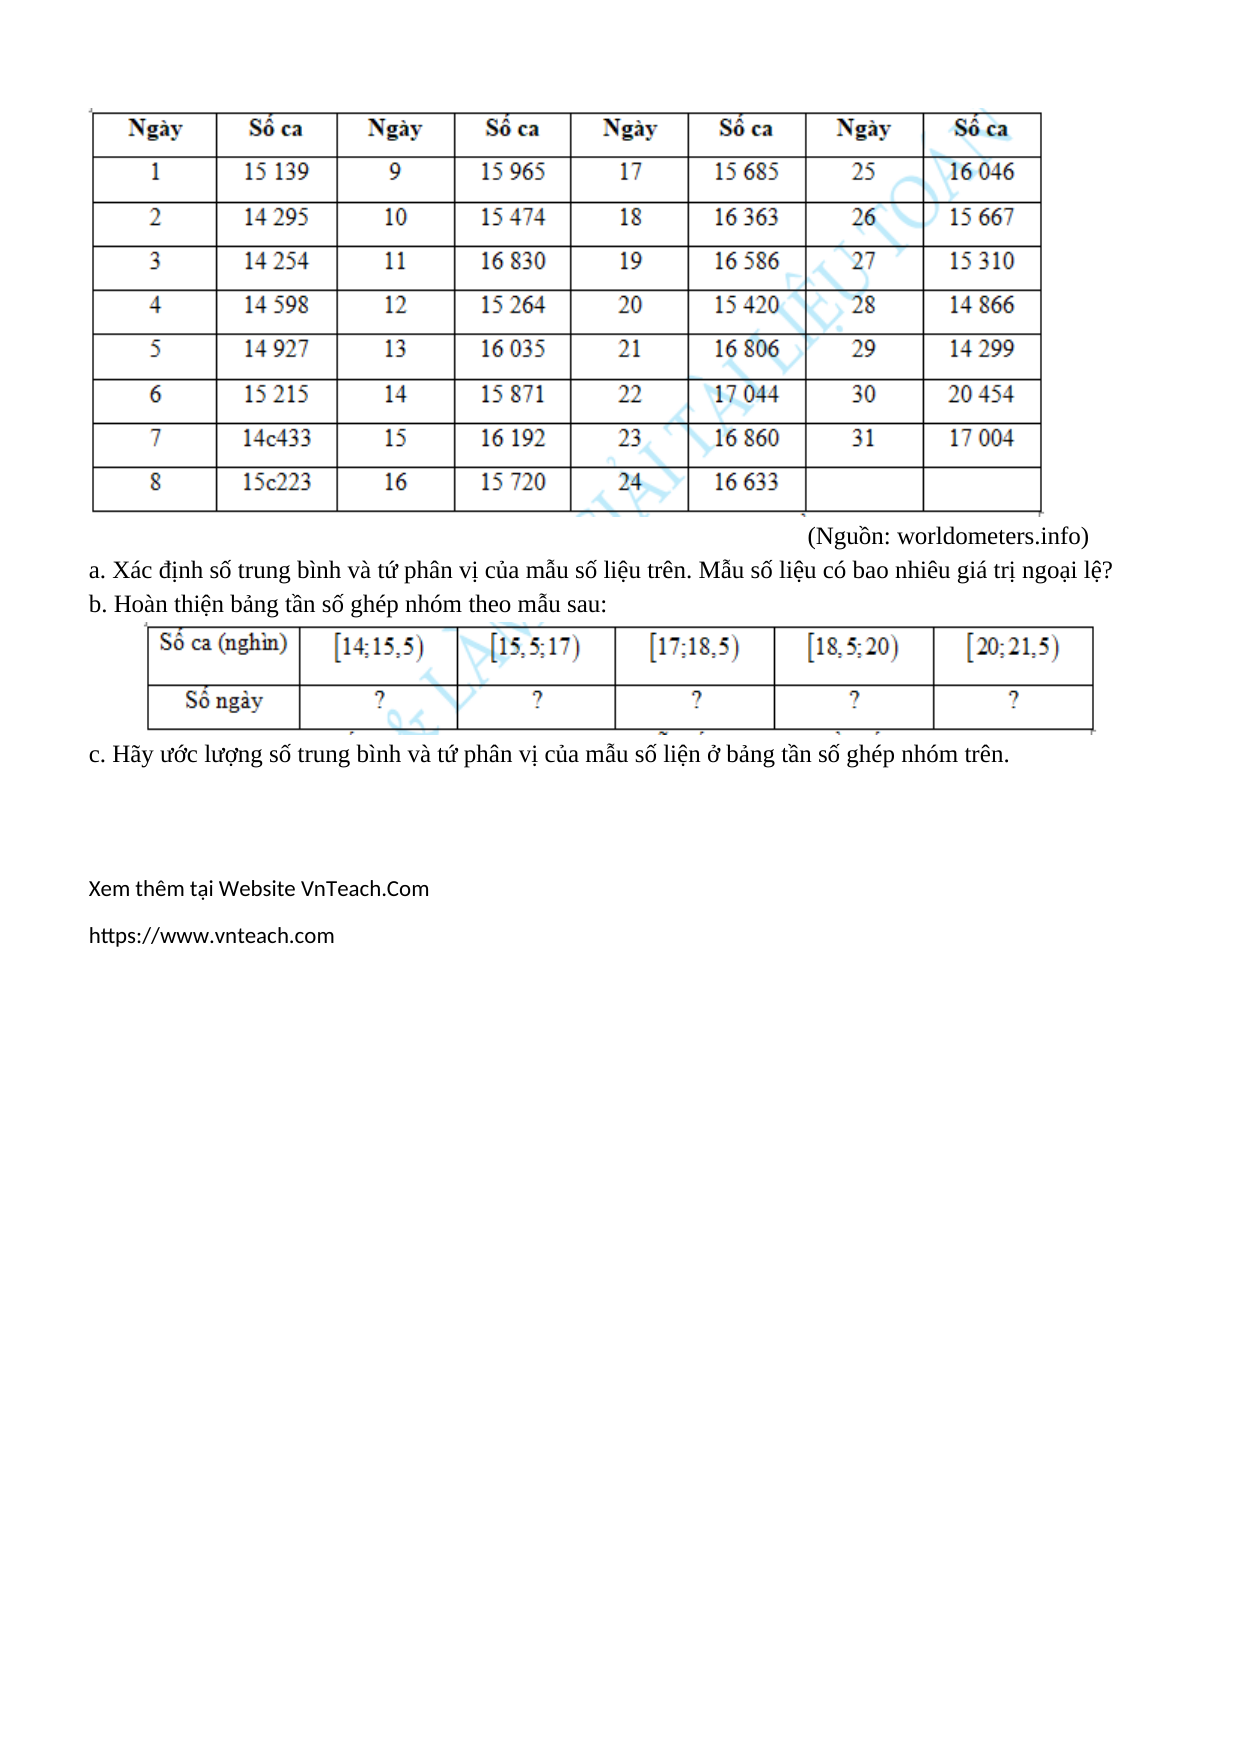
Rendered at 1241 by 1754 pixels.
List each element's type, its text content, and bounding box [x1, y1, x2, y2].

text c. Hãy ước lượng số trung bình và tứ phân vị của mẫu số liện ở bảng tần số ghép nhóm trên. [88, 739, 1152, 768]
picture [88, 108, 1045, 517]
text a. Xác định số trung bình và tứ phân vị của mẫu số liệu trên. Mẫu số liệu có bao nhiêu giá trị ngoại lệ? [88, 555, 1152, 584]
text https://www.vnteach.com [88, 921, 1152, 949]
text Xem thêm tại Website VnTeach.Com [88, 874, 1152, 902]
text b. Hoàn thiện bảng tần số ghép nhóm theo mẫu sau: [88, 589, 1152, 617]
picture [143, 622, 1097, 735]
text (Nguồn: worldometers.info) [88, 521, 1152, 550]
